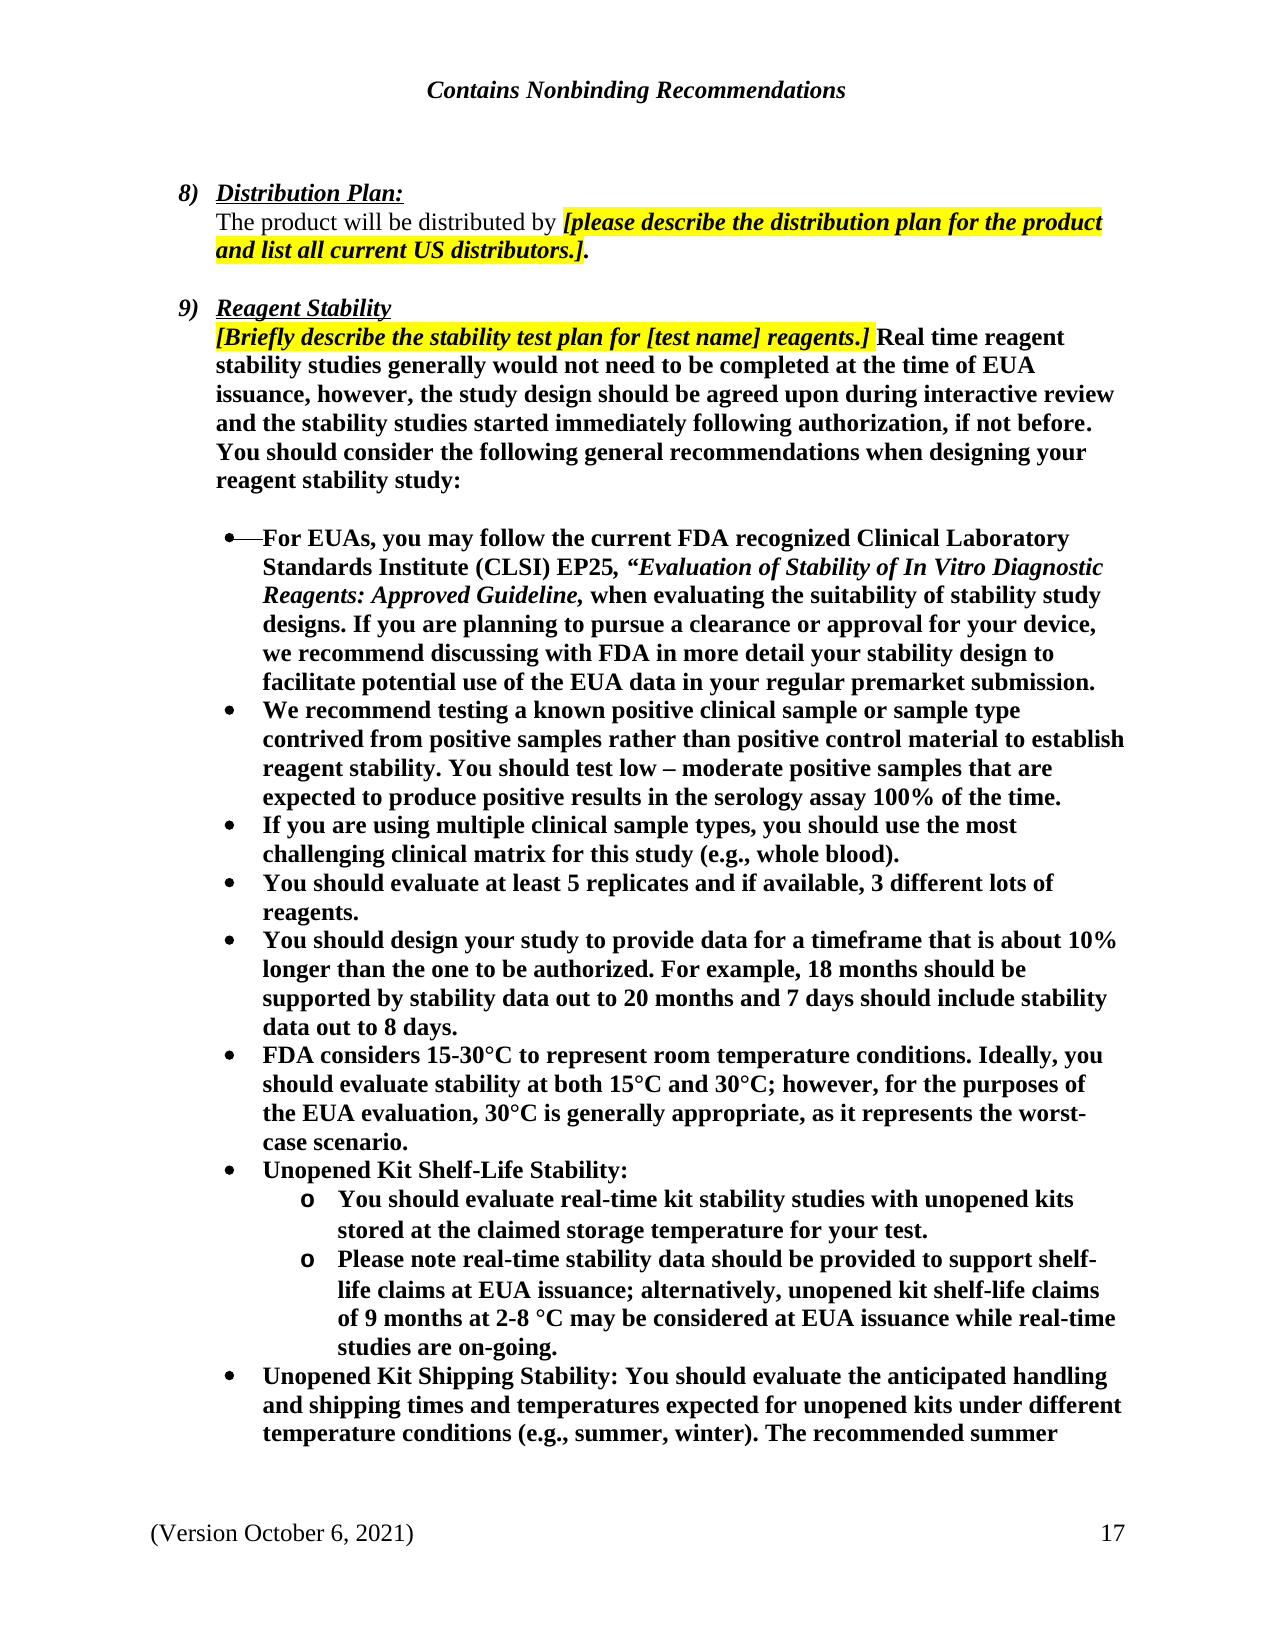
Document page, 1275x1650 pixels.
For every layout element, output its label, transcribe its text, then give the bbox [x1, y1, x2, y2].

list You should evaluate at least 5 replicates and if available, 3 different lots of reagents. [225, 868, 1125, 926]
text The product will be distributed by [please describe the distribution plan for the product and list all current US distributors.]. [584, 207, 1125, 264]
list We recommend testing a known positive clinical sample or sample type contrived from positive samples rather than positive control material to establish reagent stability. You should test low – moderate positive samples that are expected to produce positive results in the serology assay 100% of the time. [225, 696, 1125, 811]
list You should design your study to provide data for a timeframe that is about 10% longer than the one to be authorized. For example, 18 months should be supported by stability data out to 20 months and 7 days should include stability data out to 8 days. [225, 926, 1125, 1041]
list FDA considers 15-30°C to represent room temperature conditions. Ideally, you should evaluate stability at both 15°C and 30°C; however, for the purposes of the EUA evaluation, 30°C is generally appropriate, as it represents the worst-case scenario. [225, 1041, 1125, 1156]
list Distribution Plan: [178, 178, 1125, 207]
list Reagent Stability [178, 293, 1125, 322]
list If you are using multiple clinical sample types, you should use the most challenging clinical matrix for this study (e.g., whole blood). [225, 811, 1125, 868]
list Unopened Kit Shelf-Life Stability: [225, 1156, 1125, 1184]
list For EUAs, you may follow the current FDA recognized Clinical Laboratory Standards Institute (CLSI) EP25, “Evaluation of Stability of In Vitro Diagnostic Reagents: Approved Guideline, when evaluating the suitability of stability study designs. If you are planning to pursue a clearance or approval for your device, we recommend discussing with FDA in more detail your stability design to facilitate potential use of the EUA data in your regular premarket submission. [225, 523, 1125, 696]
list You should evaluate real-time kit stability studies with unopened kits stored at the claimed storage temperature for your test. [300, 1184, 1125, 1244]
text The product will be distributed by [please describe the distribution plan for the product and list all current US distributors.]. [216, 207, 563, 236]
list Please note real-time stability data should be provided to support shelf-life claims at EUA issuance; alternatively, unopened kit shelf-life claims of 9 months at 2-8 °C may be considered at EUA issuance while real-time studies are on-going. [300, 1244, 1125, 1361]
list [225, 1361, 1125, 1447]
text [Briefly describe the stability test plan for [test name] reagents.] Real time reagent stability studies generally would not need to be completed at the time of EUA issuance, however, the study design should be agreed upon during interactive review and the stability studies started immediately following authorization, if not before. You should consider the following general recommendations when designing your reagent stability study: [216, 322, 1125, 494]
